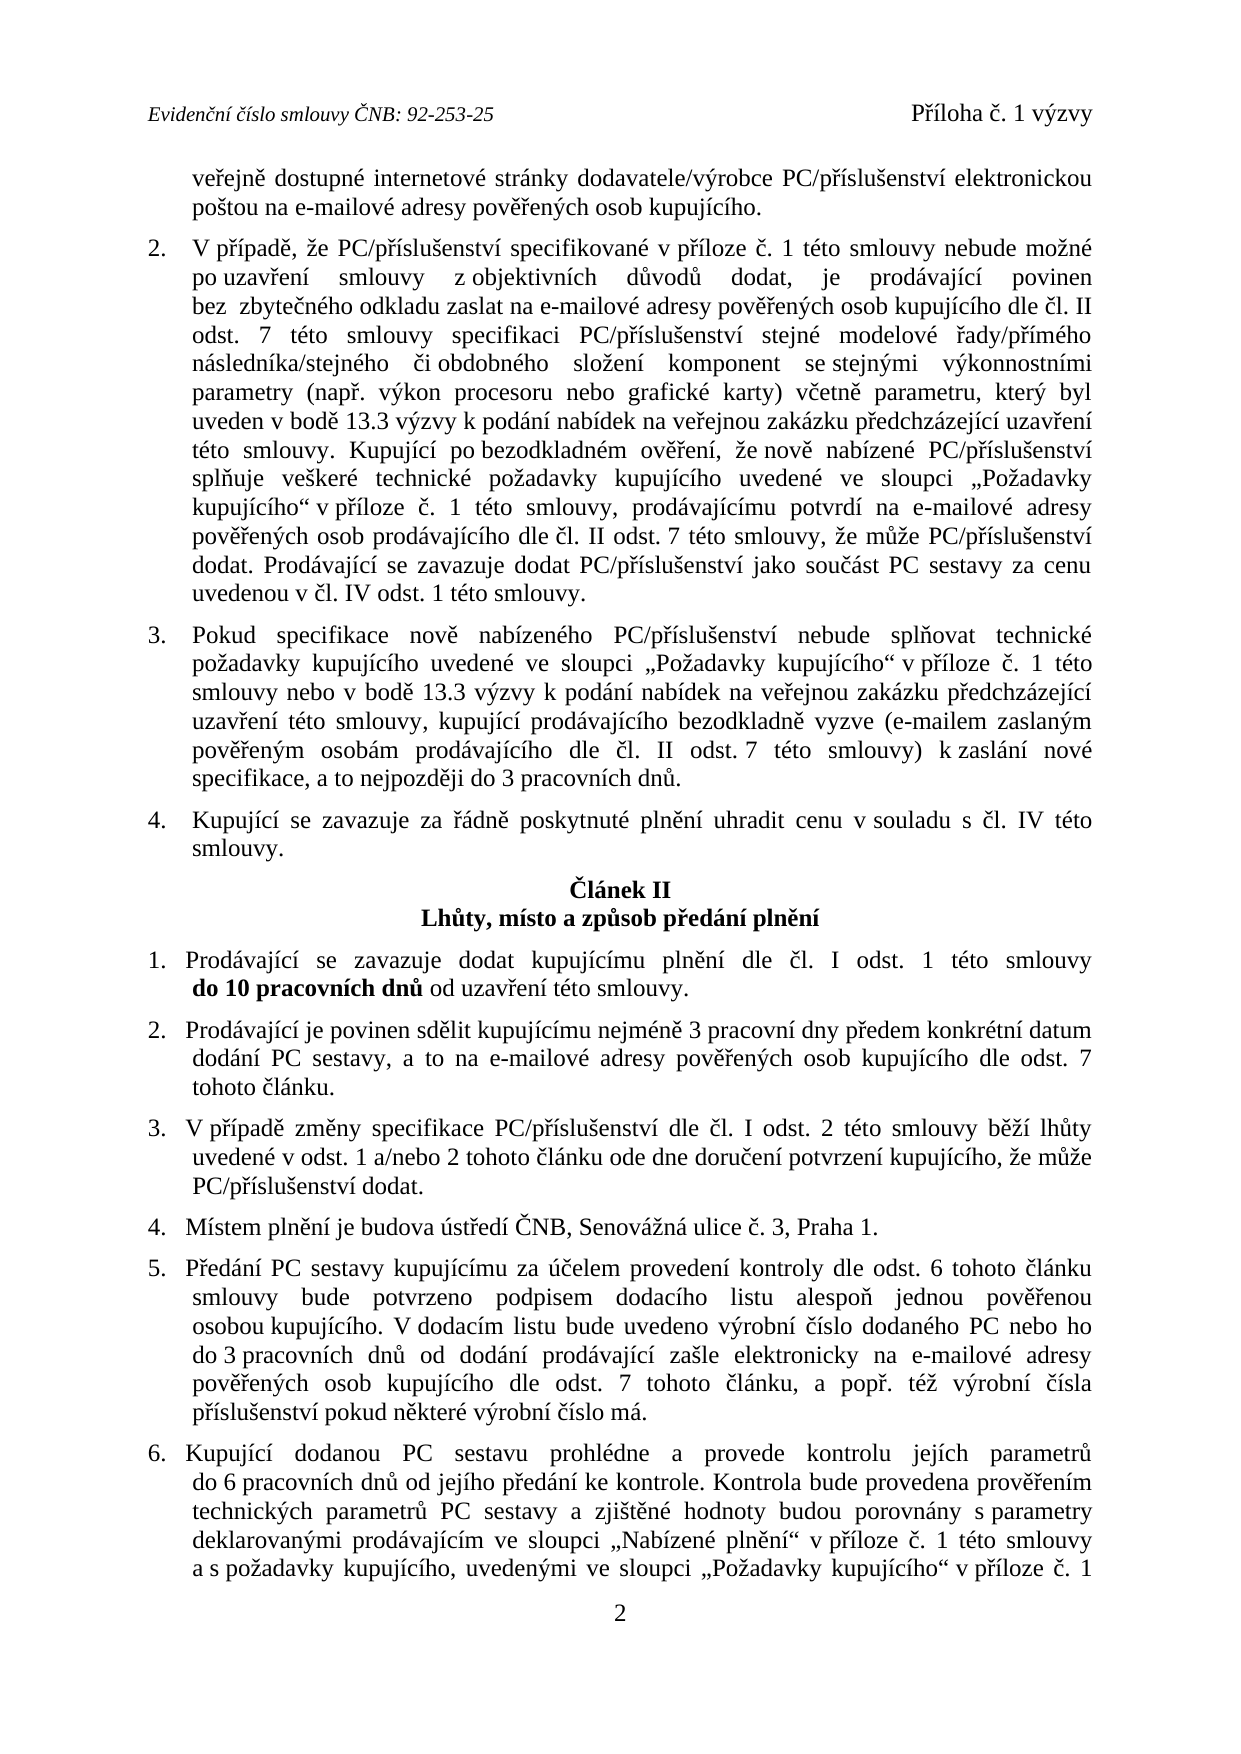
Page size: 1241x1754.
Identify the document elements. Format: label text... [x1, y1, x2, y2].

list Místem plnění je budova ústředí ČNB, Senovážná ulice č. 3, Praha 1. [148, 1212, 1093, 1241]
list Prodávající je povinen sdělit kupujícímu nejméně 3 pracovní dny předem konkrétní datum dodání PC sestavy, a to na e-mailové adresy pověřených osob kupujícího dle odst. 7 tohoto článku. [148, 1015, 1093, 1101]
list Prodávající se zavazuje dodat kupujícímu plnění dle čl. I odst. 1 této smlouvy do 10 pracovních dnů od uzavření této smlouvy. [148, 945, 1093, 1002]
list V případě, že PC/příslušenství specifikované v příloze č. 1 této smlouvy nebude možné po uzavření smlouvy z objektivních důvodů dodat, je prodávající povinen bez zbytečného odkladu zaslat na e-mailové adresy pověřených osob kupujícího dle čl. II odst. 7 této smlouvy specifikaci PC/příslušenství stejné modelové řady/přímého následníka/stejného či obdobného složení komponent se stejnými výkonnostními parametry (např. výkon procesoru nebo grafické karty) včetně parametru, který byl uveden v bodě 13.3 výzvy k podání nabídek na veřejnou zakázku předchzázející uzavření této smlouvy. Kupující po bezodkladném ověření, že nově nabízené PC/příslušenství splňuje veškeré technické požadavky kupujícího uvedené ve sloupci „Požadavky kupujícího“ v příloze č. 1 této smlouvy, prodávajícímu potvrdí na e-mailové adresy pověřených osob prodávajícího dle čl. II odst. 7 této smlouvy, že může PC/příslušenství dodat. Prodávající se zavazuje dodat PC/příslušenství jako součást PC sestavy za cenu uvedenou v čl. IV odst. 1 této smlouvy. [148, 233, 1093, 607]
list Kupující se zavazuje za řádně poskytnuté plnění uhradit cenu v souladu s čl. IV této smlouvy. [148, 805, 1093, 862]
text Článek II [148, 875, 1093, 903]
list V případě změny specifikace PC/příslušenství dle čl. I odst. 2 této smlouvy běží lhůty uvedené v odst. 1 a/nebo 2 tohoto článku ode dne doručení potvrzení kupujícího, že může PC/příslušenství dodat. [148, 1113, 1093, 1200]
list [148, 1438, 1093, 1582]
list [192, 163, 1093, 221]
text Lhůty, místo a způsob předání plnění [148, 903, 1093, 932]
list Předání PC sestavy kupujícímu za účelem provedení kontroly dle odst. 6 tohoto článku smlouvy bude potvrzeno podpisem dodacího listu alespoň jednou pověřenou osobou kupujícího. V dodacím listu bude uvedeno výrobní číslo dodaného PC nebo ho do 3 pracovních dnů od dodání prodávající zašle elektronicky na e-mailové adresy pověřených osob kupujícího dle odst. 7 tohoto článku, a popř. též výrobní čísla příslušenství pokud některé výrobní číslo má. [148, 1253, 1093, 1426]
list Pokud specifikace nově nabízeného PC/příslušenství nebude splňovat technické požadavky kupujícího uvedené ve sloupci „Požadavky kupujícího“ v příloze č. 1 této smlouvy nebo v bodě 13.3 výzvy k podání nabídek na veřejnou zakázku předchzázející uzavření této smlouvy, kupující prodávajícího bezodkladně vyzve (e-mailem zaslaným pověřeným osobám prodávajícího dle čl. II odst. 7 této smlouvy) k zaslání nové specifikace, a to nejpozději do 3 pracovních dnů. [148, 620, 1093, 792]
